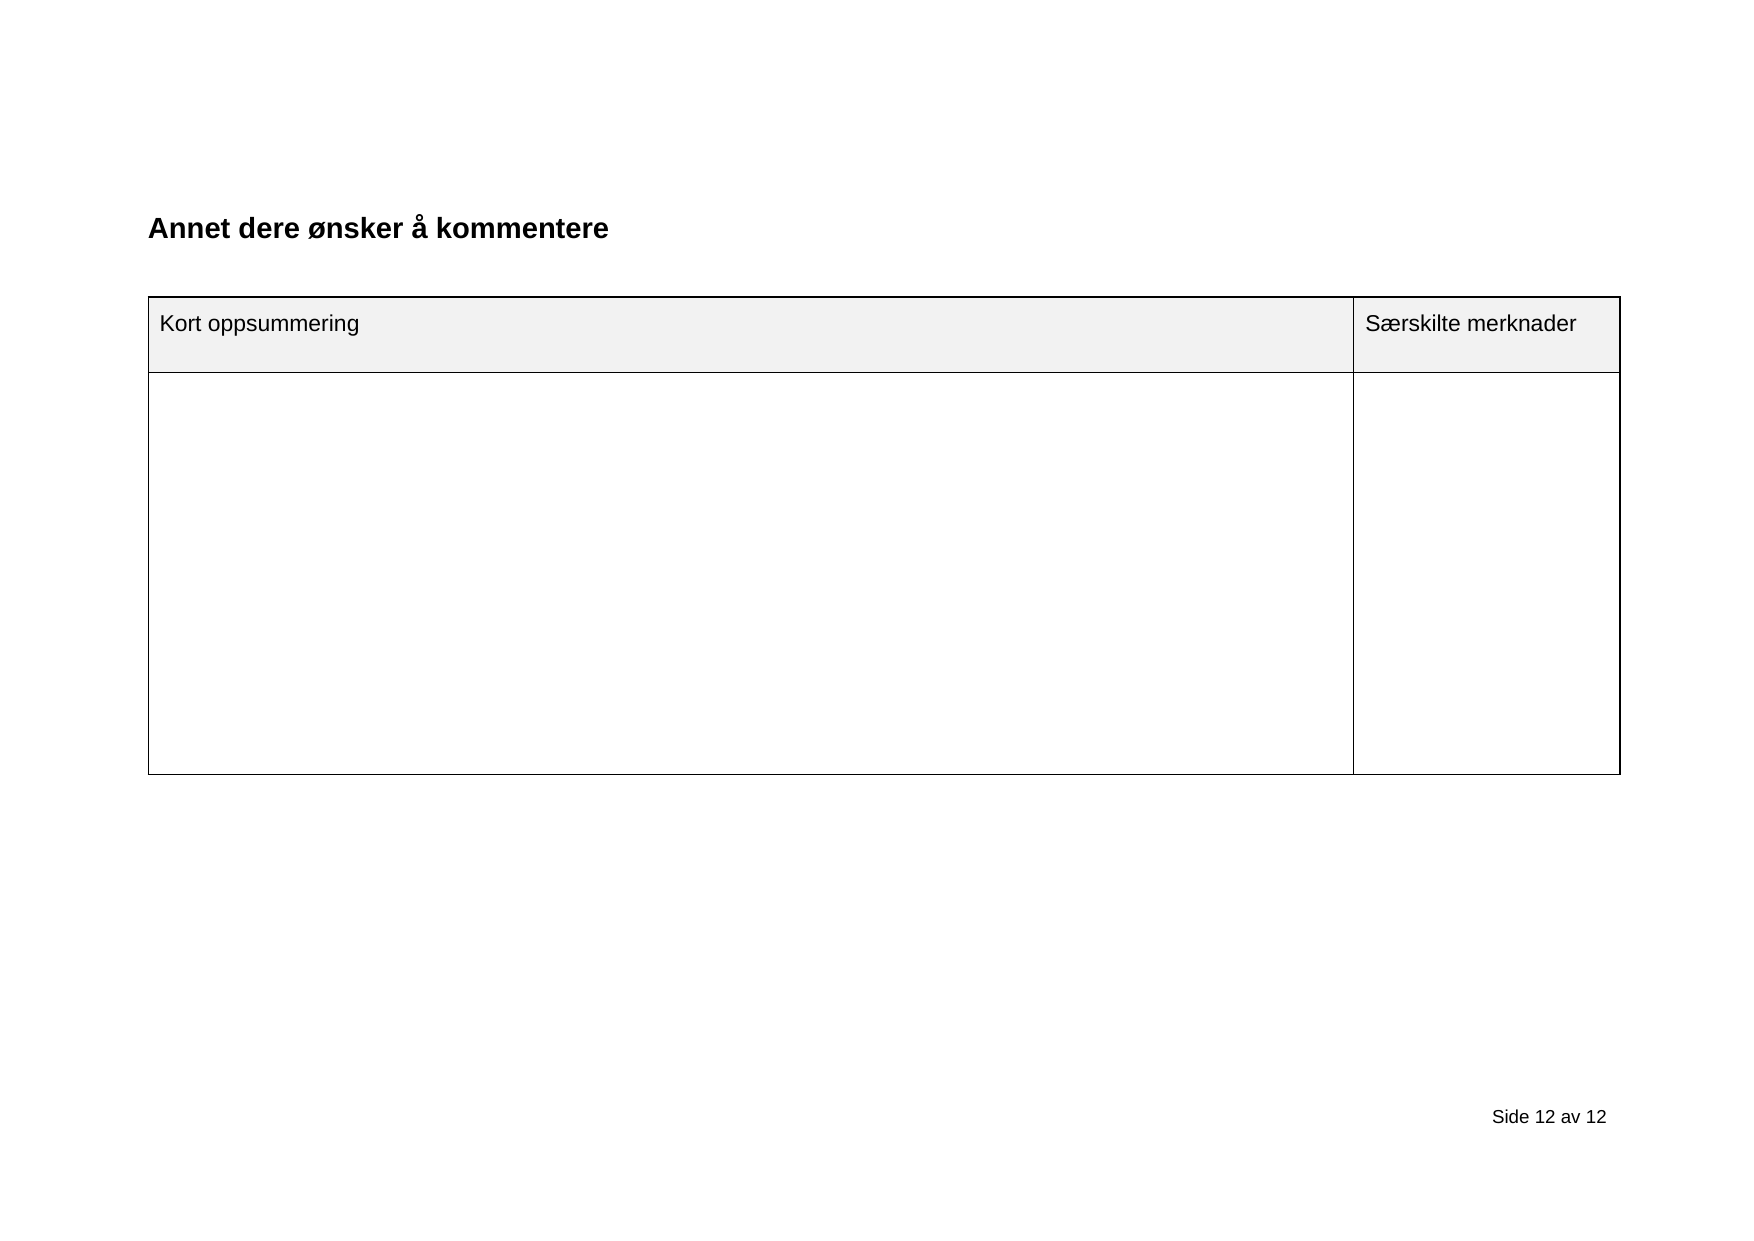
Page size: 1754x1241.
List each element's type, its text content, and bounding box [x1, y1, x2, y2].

table_cell [149, 373, 1353, 774]
table_header Kort oppsummering [149, 298, 1353, 372]
table_cell [1354, 373, 1619, 774]
table_header Særskilte merknader [1354, 298, 1619, 372]
subtitle Annet dere ønsker å kommentere [148, 211, 1606, 245]
